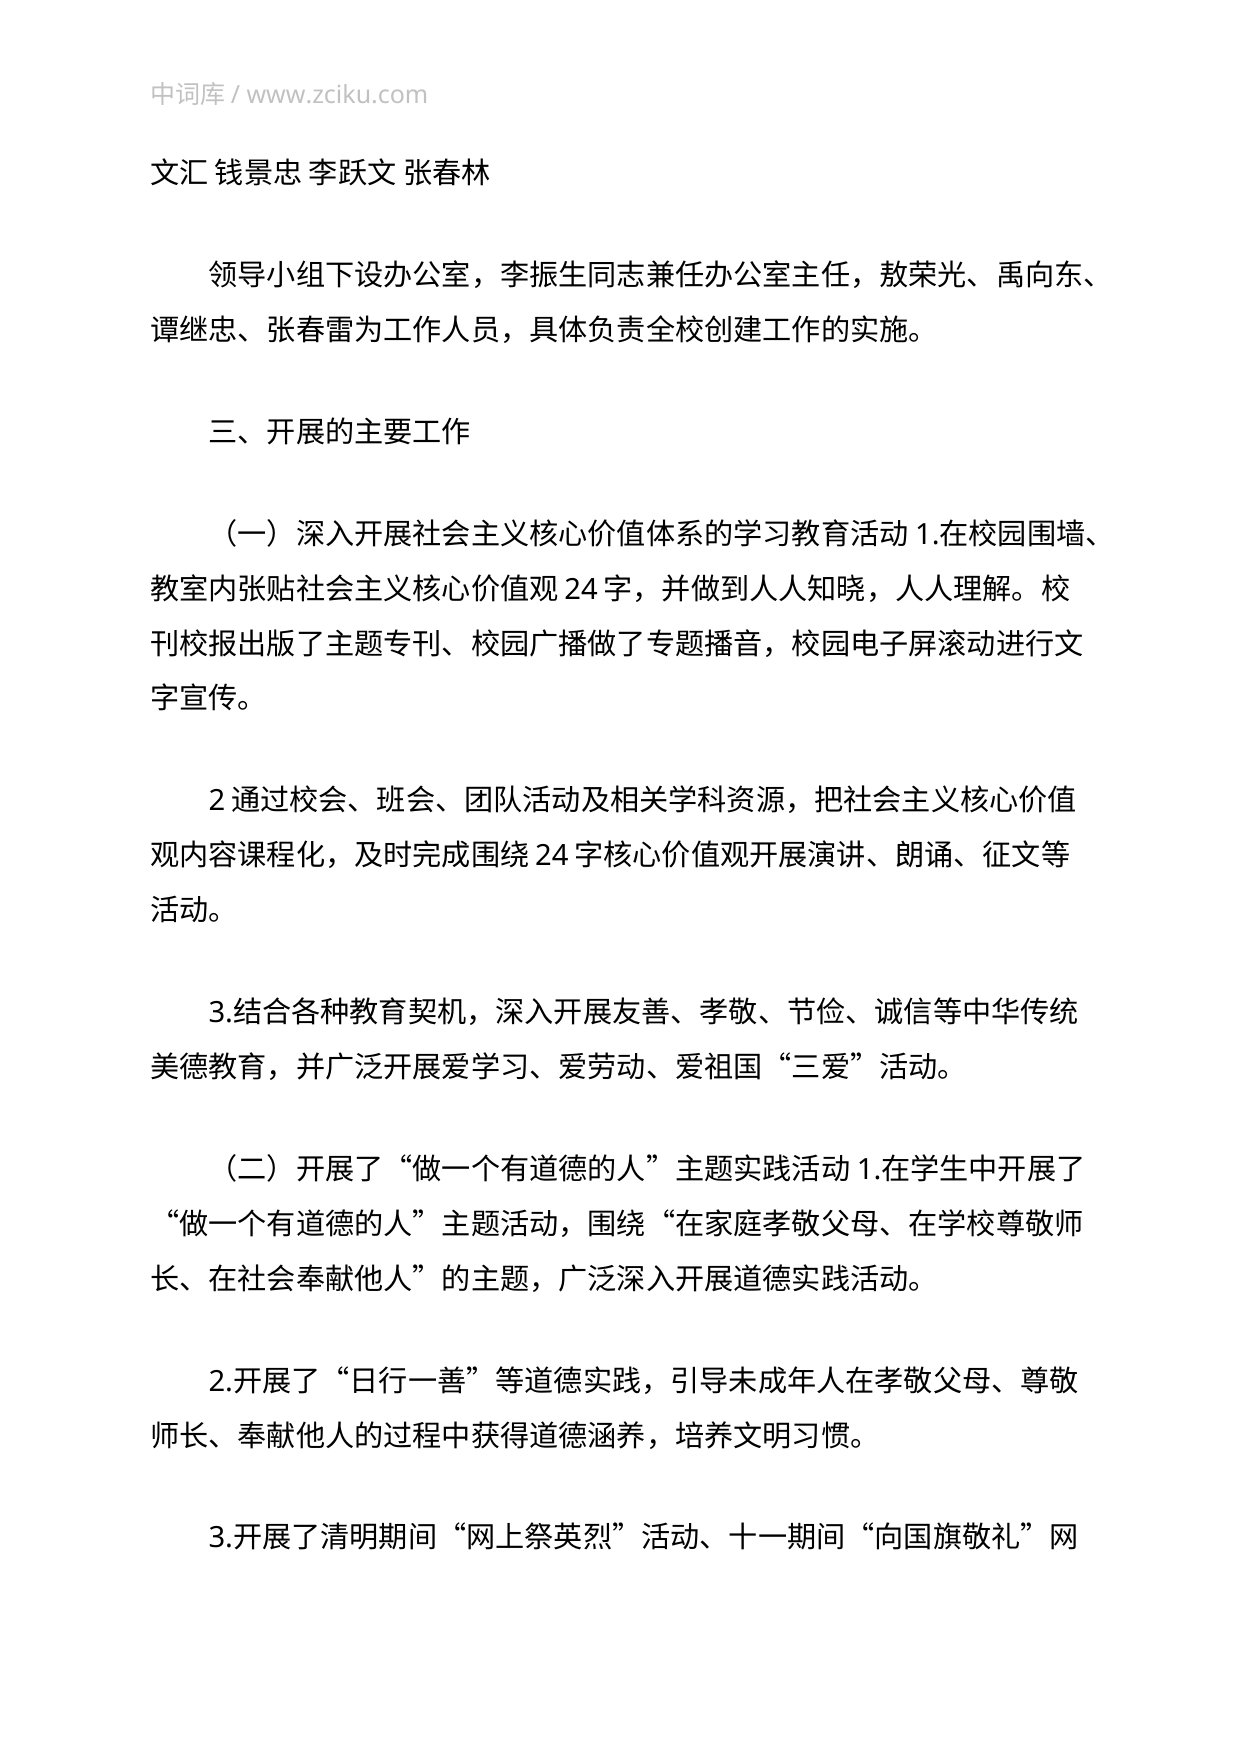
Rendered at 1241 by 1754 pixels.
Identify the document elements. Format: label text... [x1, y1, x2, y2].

text 领导小组下设办公室，李振生同志兼任办公室主任，敖荣光、禹向东、谭继忠、张春雷为工作人员，具体负责全校创建工作的实施。 [150, 252, 1090, 349]
text 3.结合各种教育契机，深入开展友善、孝敬、节俭、诚信等中华传统美德教育，并广泛开展爱学习、爱劳动、爱祖国“三爱”活动。 [150, 989, 1090, 1086]
text 2通过校会、班会、团队活动及相关学科资源，把社会主义核心价值观内容课程化，及时完成围绕24字核心价值观开展演讲、朗诵、征文等活动。 [150, 777, 1090, 929]
text 三、开展的主要工作 [150, 408, 1090, 451]
text （二）开展了“做一个有道德的人”主题实践活动 1.在学生中开展了“做一个有道德的人”主题活动，围绕“在家庭孝敬父母、在学校尊敬师长、在社会奉献他人”的主题，广泛深入开展道德实践活动。 [150, 1145, 1090, 1298]
text 2.开展了“日行一善”等道德实践，引导未成年人在孝敬父母、尊敬师长、奉献他人的过程中获得道德涵养，培养文明习惯。 [150, 1357, 1090, 1454]
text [150, 1514, 1090, 1556]
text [150, 150, 1090, 192]
text （一）深入开展社会主义核心价值体系的学习教育活动 1.在校园围墙、教室内张贴社会主义核心价值观24字，并做到人人知晓，人人理解。校刊校报出版了主题专刊、校园广播做了专题播音，校园电子屏滚动进行文字宣传。 [150, 510, 1090, 717]
